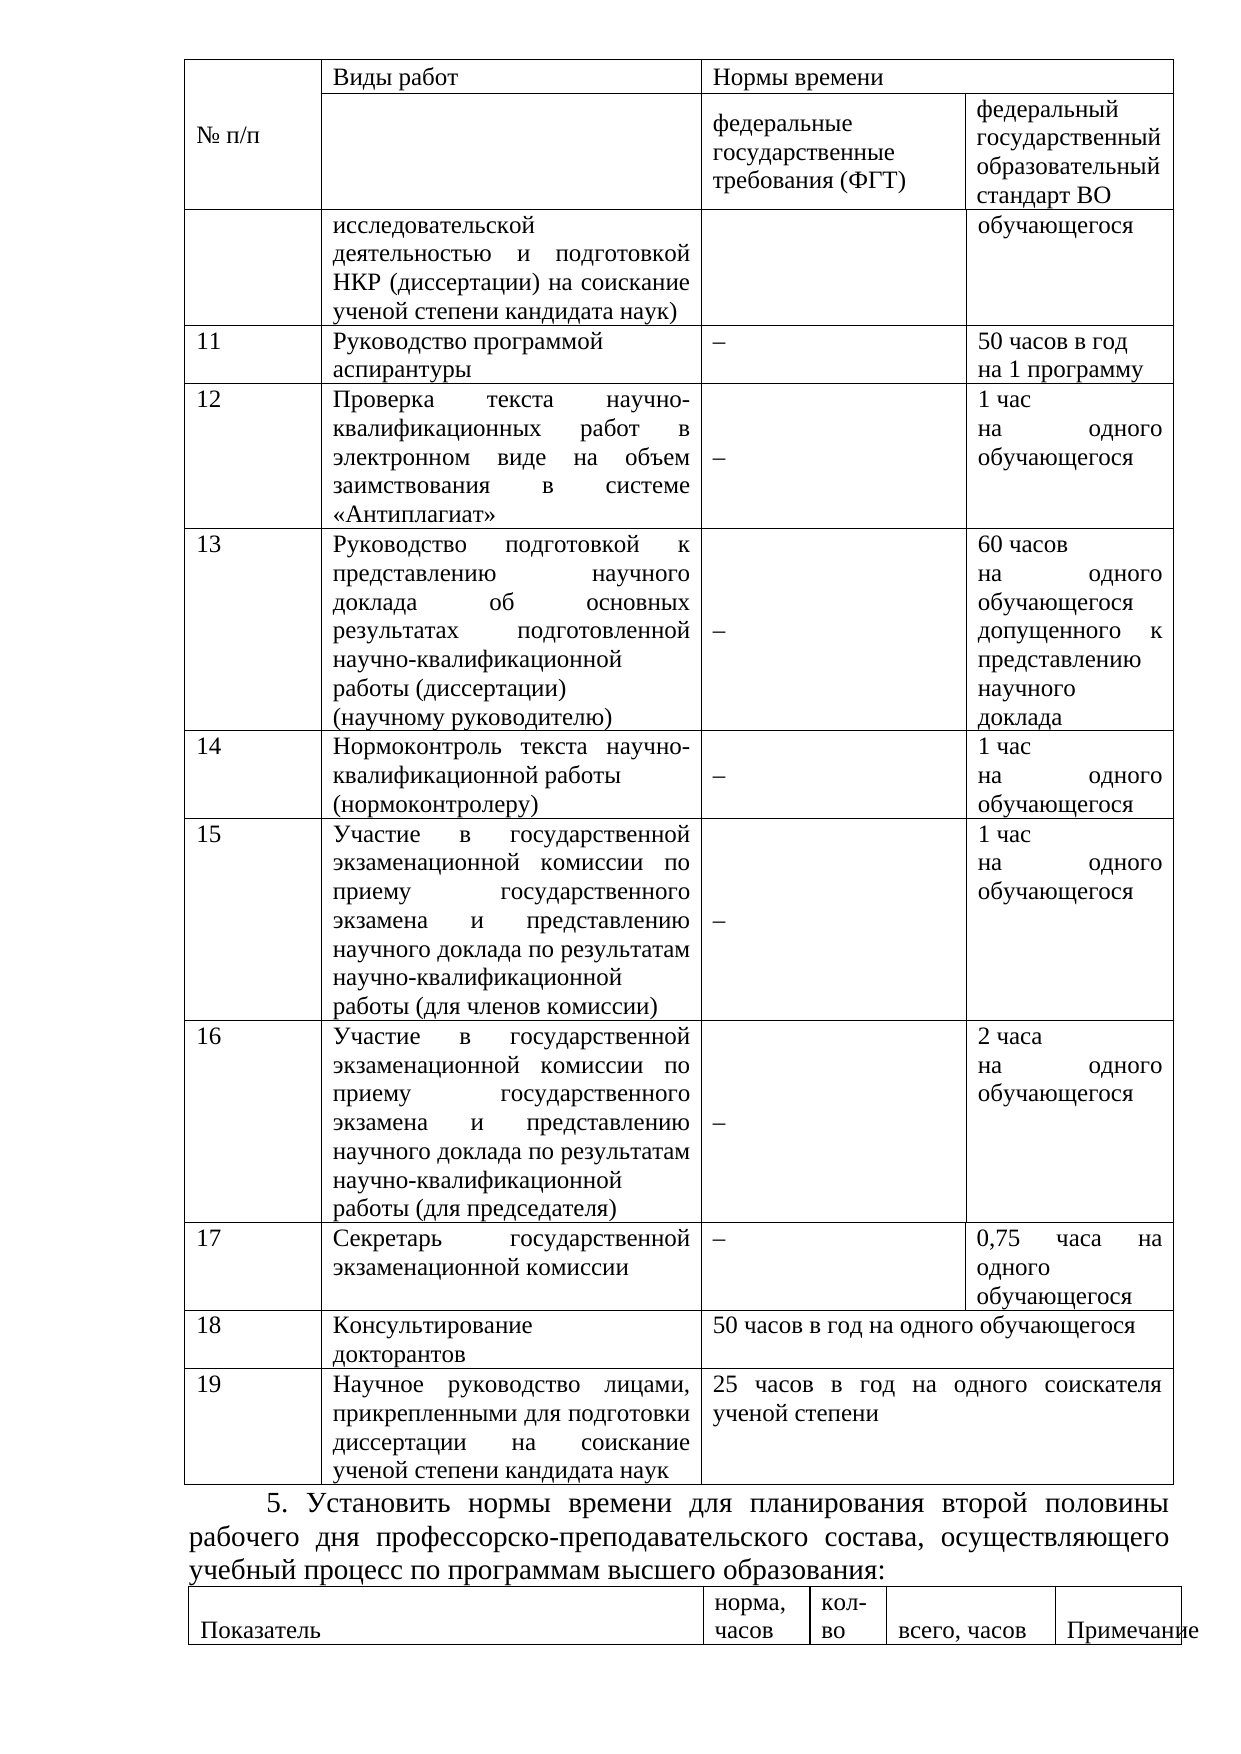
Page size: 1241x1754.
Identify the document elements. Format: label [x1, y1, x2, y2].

table_header [177, 59, 1181, 1645]
